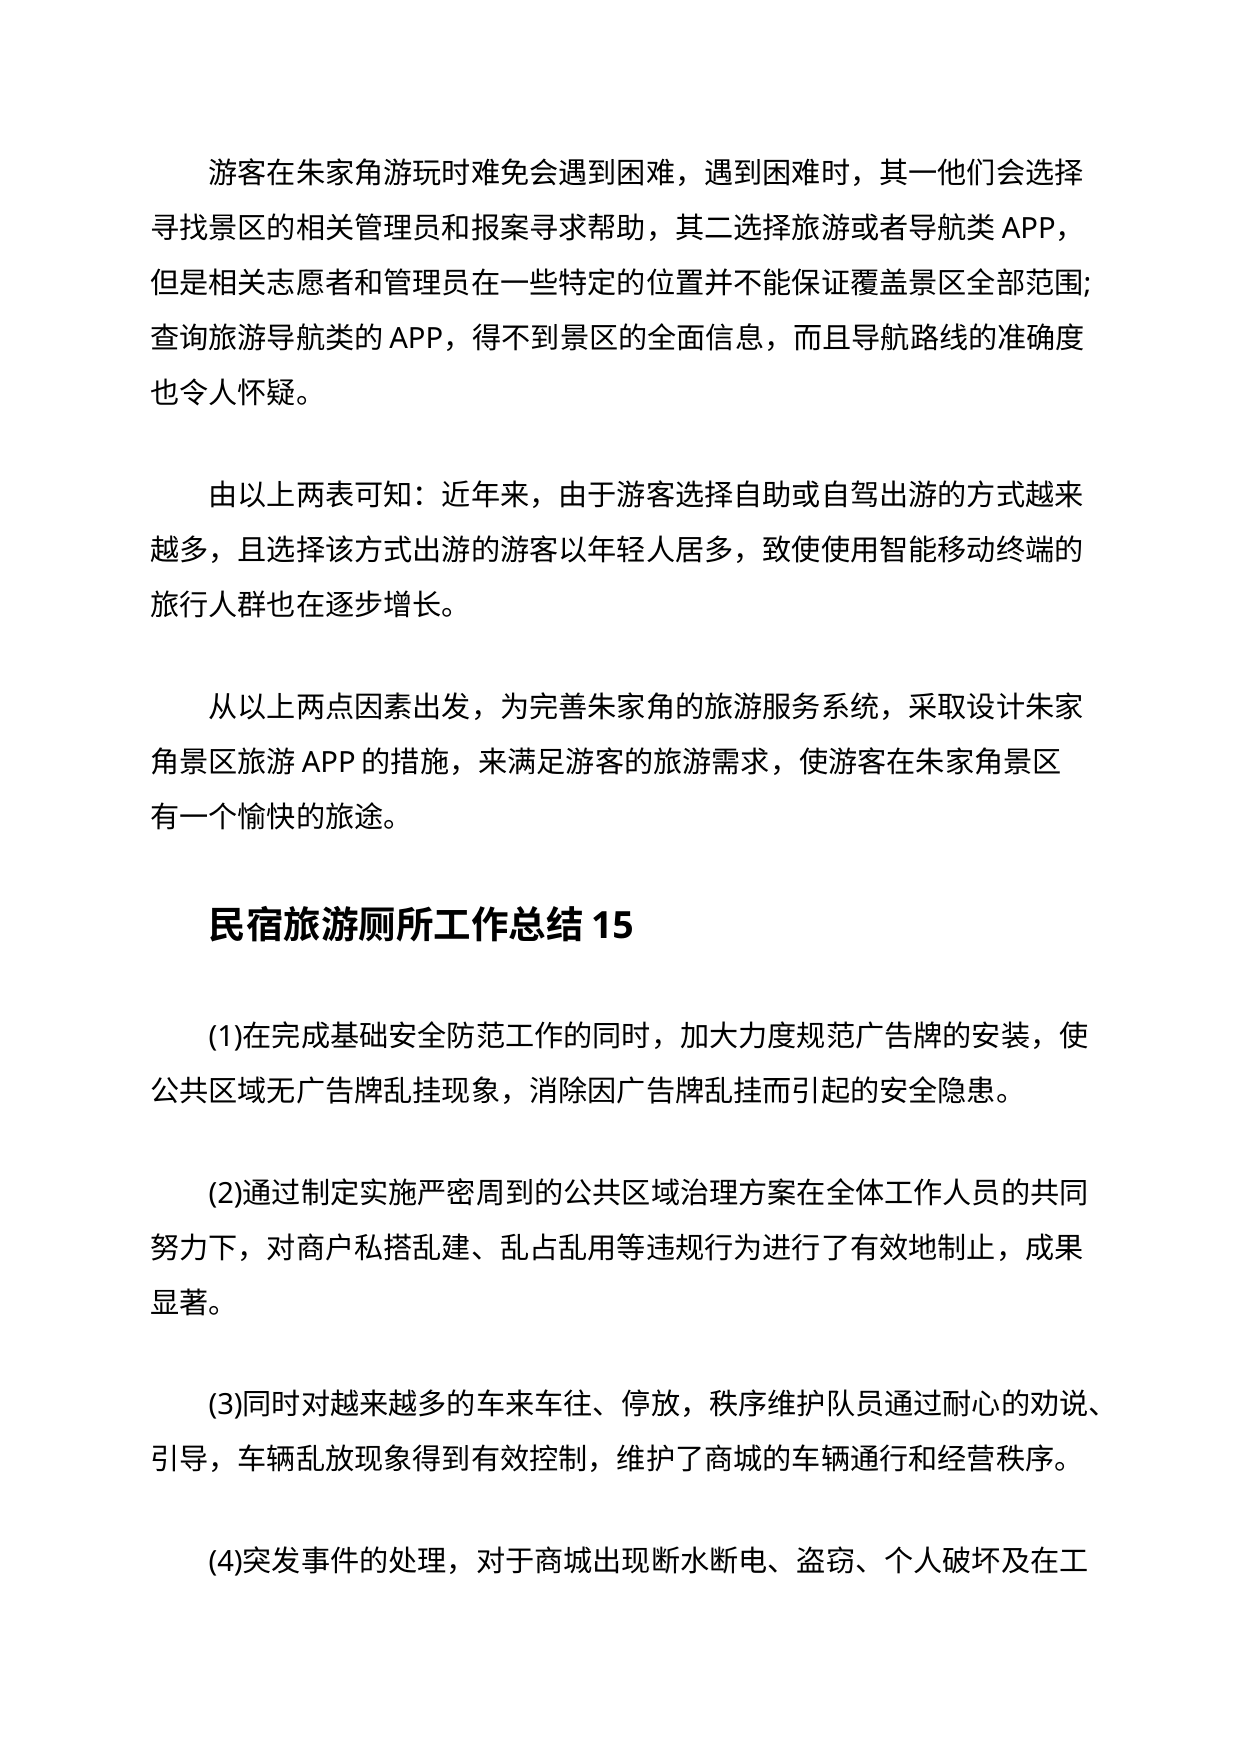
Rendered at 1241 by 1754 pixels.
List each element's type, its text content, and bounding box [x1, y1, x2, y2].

text (3)同时对越来越多的车来车往、停放，秩序维护队员通过耐心的劝说、引导，车辆乱放现象得到有效控制，维护了商城的车辆通行和经营秩序。 [150, 1381, 1090, 1478]
text 由以上两表可知：近年来，由于游客选择自助或自驾出游的方式越来越多，且选择该方式出游的游客以年轻人居多，致使使用智能移动终端的旅行人群也在逐步增长。 [150, 472, 1090, 624]
text (1)在完成基础安全防范工作的同时，加大力度规范广告牌的安装，使公共区域无广告牌乱挂现象，消除因广告牌乱挂而引起的安全隐患。 [150, 1012, 1090, 1110]
text 民宿旅游厕所工作总结15 [150, 895, 1090, 949]
text (2)通过制定实施严密周到的公共区域治理方案在全体工作人员的共同努力下，对商户私搭乱建、乱占乱用等违规行为进行了有效地制止，成果显著。 [150, 1169, 1090, 1321]
text 游客在朱家角游玩时难免会遇到困难，遇到困难时，其一他们会选择寻找景区的相关管理员和报案寻求帮助，其二选择旅游或者导航类APP，但是相关志愿者和管理员在一些特定的位置并不能保证覆盖景区全部范围;查询旅游导航类的APP，得不到景区的全面信息，而且导航路线的准确度也令人怀疑。 [150, 150, 1090, 412]
text 从以上两点因素出发，为完善朱家角的旅游服务系统，采取设计朱家角景区旅游APP的措施，来满足游客的旅游需求，使游客在朱家角景区有一个愉快的旅途。 [150, 683, 1090, 835]
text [150, 1538, 1090, 1580]
